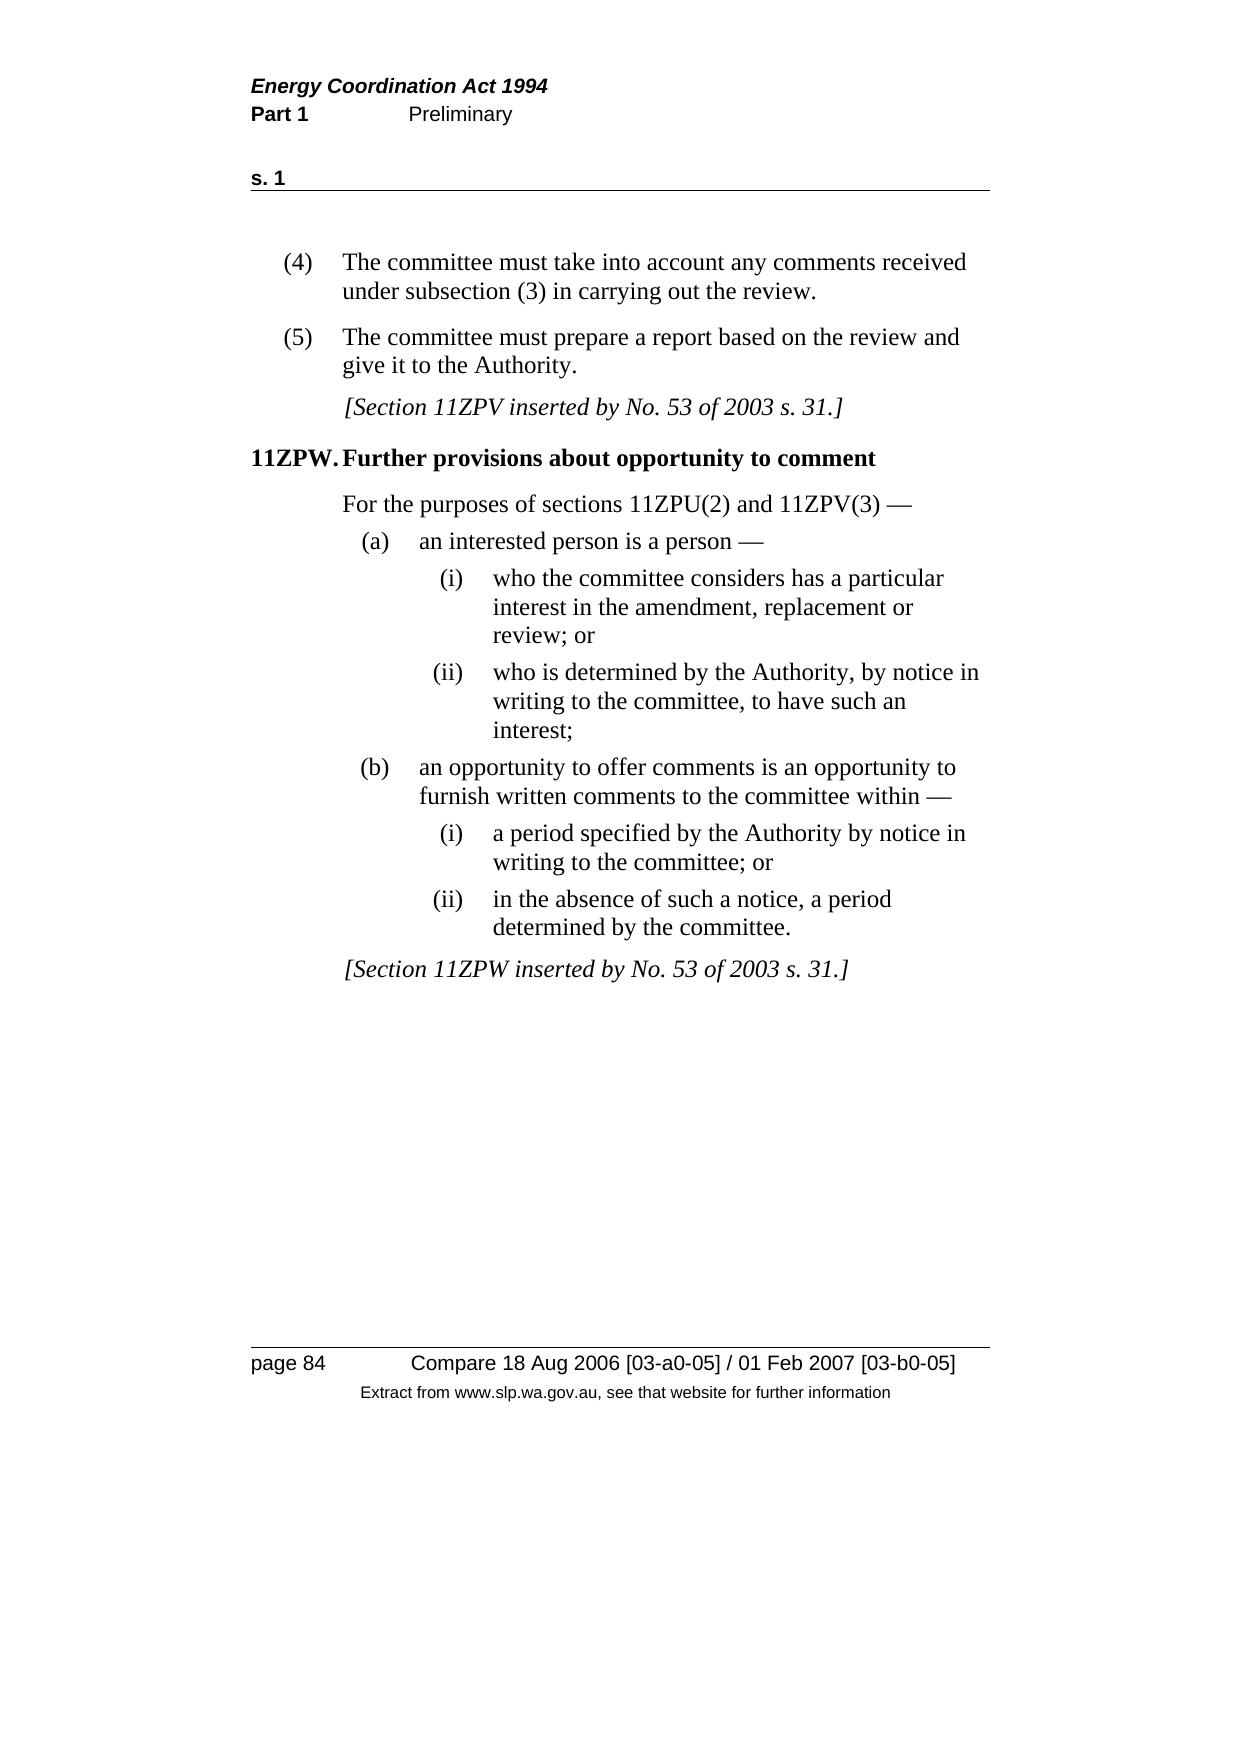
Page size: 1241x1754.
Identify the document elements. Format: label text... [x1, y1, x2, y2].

text For the purposes of sections 11ZPU(2) and 11ZPV(3) — [251, 489, 990, 517]
text [Section 11ZPV inserted by No. 53 of 2003 s. 31.] [251, 392, 990, 420]
text (ii) in the absence of such a notice, a period determined by the committee. [251, 884, 990, 941]
text (ii) who is determined by the Authority, by notice in writing to the committee, to have such an interest; [251, 657, 990, 744]
text (4) The committee must take into account any comments received under subsection (3) in carrying out the review. [251, 247, 990, 305]
text (a) an interested person is a person — [251, 526, 990, 554]
text [Section 11ZPW inserted by No. 53 of 2003 s. 31.] [251, 954, 990, 982]
text (5) The committee must prepare a report based on the review and give it to the Authority. [251, 322, 990, 379]
text (i) a period specified by the Authority by notice in writing to the committee; or [251, 818, 990, 875]
subtitle 11ZPW. Further provisions about opportunity to comment [251, 443, 990, 472]
text (i) who the committee considers has a particular interest in the amendment, replacement or review; or [251, 563, 990, 649]
text (b) an opportunity to offer comments is an opportunity to furnish written comments to the committee within — [251, 752, 990, 809]
